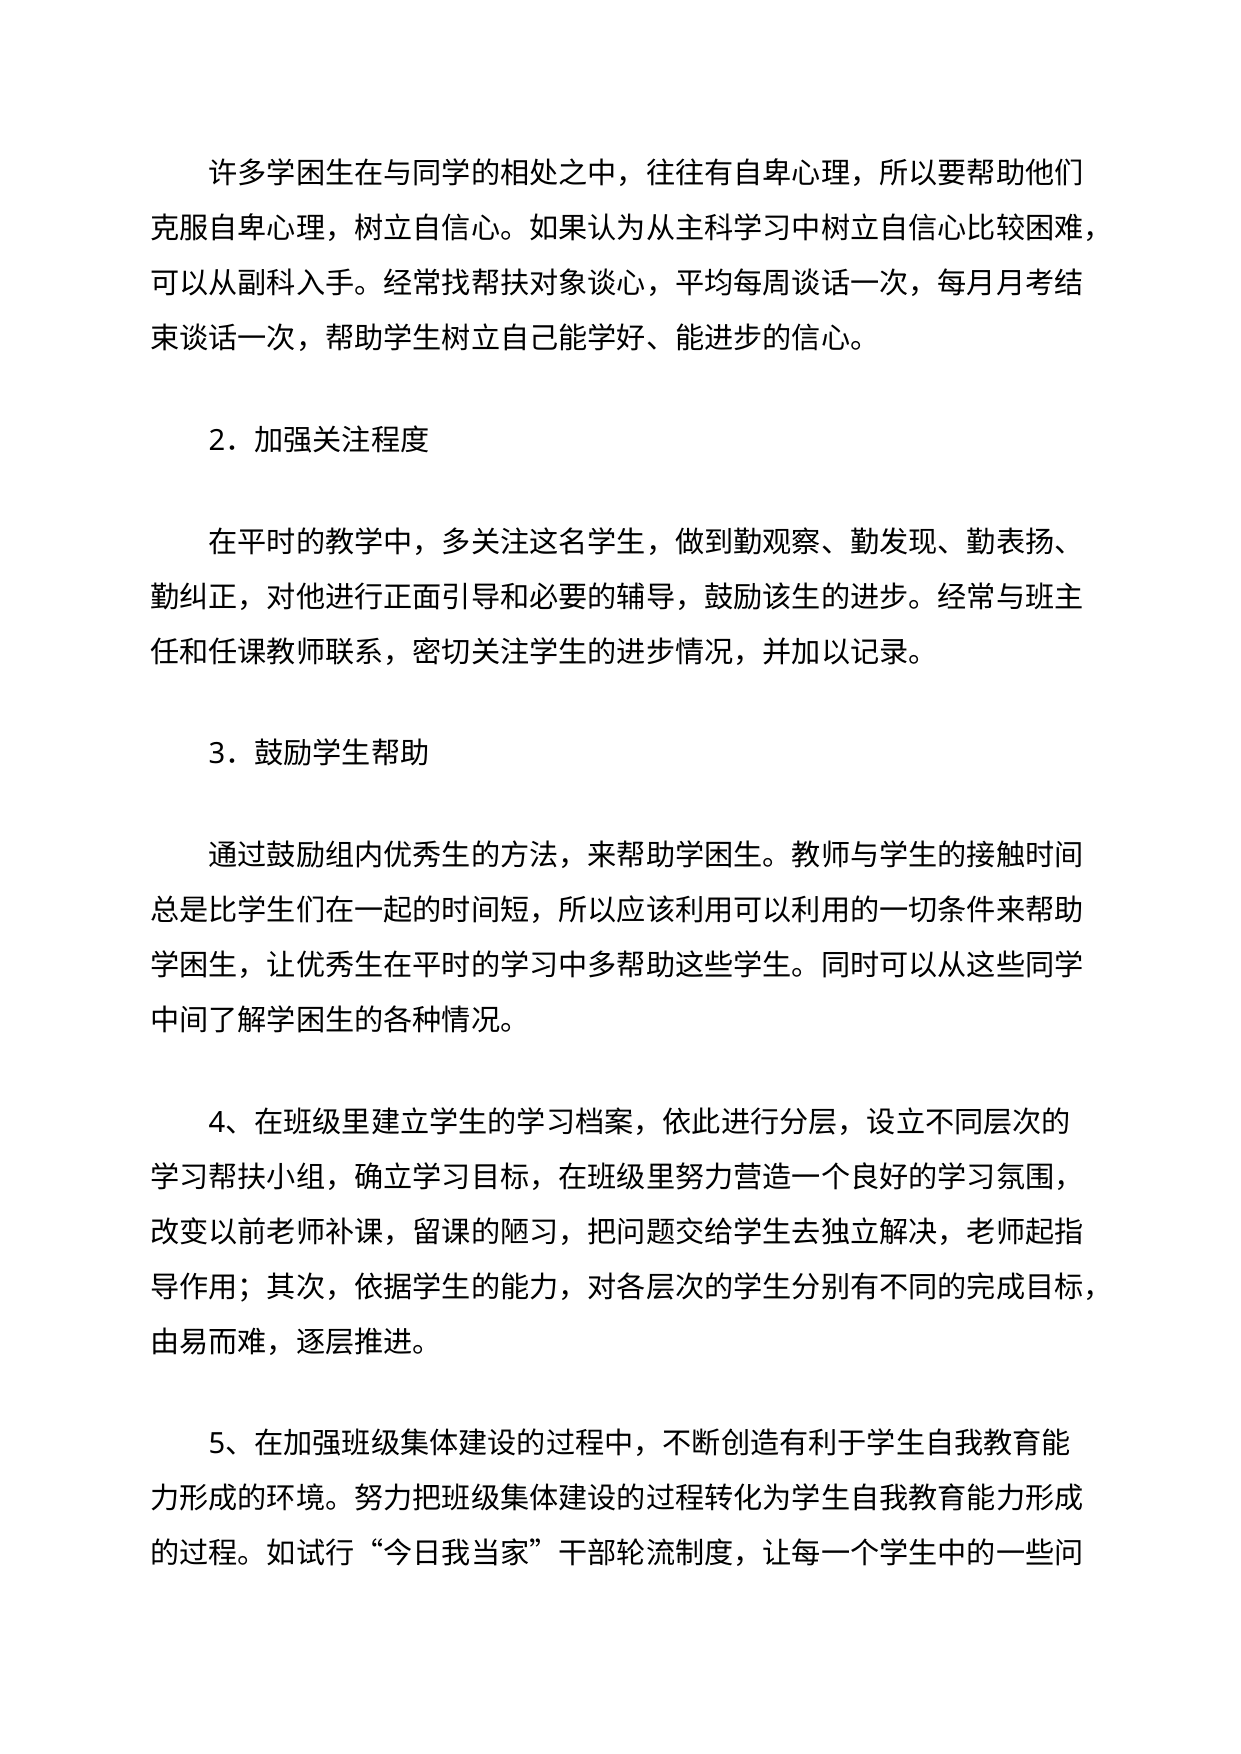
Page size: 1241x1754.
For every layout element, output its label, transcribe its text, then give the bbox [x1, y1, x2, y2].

text 在平时的教学中，多关注这名学生，做到勤观察、勤发现、勤表扬、勤纠正，对他进行正面引导和必要的辅导，鼓励该生的进步。经常与班主任和任课教师联系，密切关注学生的进步情况，并加以记录。 [150, 518, 1090, 671]
text 通过鼓励组内优秀生的方法，来帮助学困生。教师与学生的接触时间总是比学生们在一起的时间短，所以应该利用可以利用的一切条件来帮助学困生，让优秀生在平时的学习中多帮助这些学生。同时可以从这些同学中间了解学困生的各种情况。 [150, 832, 1090, 1039]
text 3．鼓励学生帮助 [150, 730, 1090, 772]
text 2．加强关注程度 [150, 416, 1090, 459]
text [150, 1420, 1090, 1572]
text 许多学困生在与同学的相处之中，往往有自卑心理，所以要帮助他们克服自卑心理，树立自信心。如果认为从主科学习中树立自信心比较困难，可以从副科入手。经常找帮扶对象谈心，平均每周谈话一次，每月月考结束谈话一次，帮助学生树立自己能学好、能进步的信心。 [150, 150, 1090, 357]
text 4、在班级里建立学生的学习档案，依此进行分层，设立不同层次的学习帮扶小组，确立学习目标，在班级里努力营造一个良好的学习氛围，改变以前老师补课，留课的陋习，把问题交给学生去独立解决，老师起指导作用；其次，依据学生的能力，对各层次的学生分别有不同的完成目标，由易而难，逐层推进。 [150, 1098, 1090, 1360]
